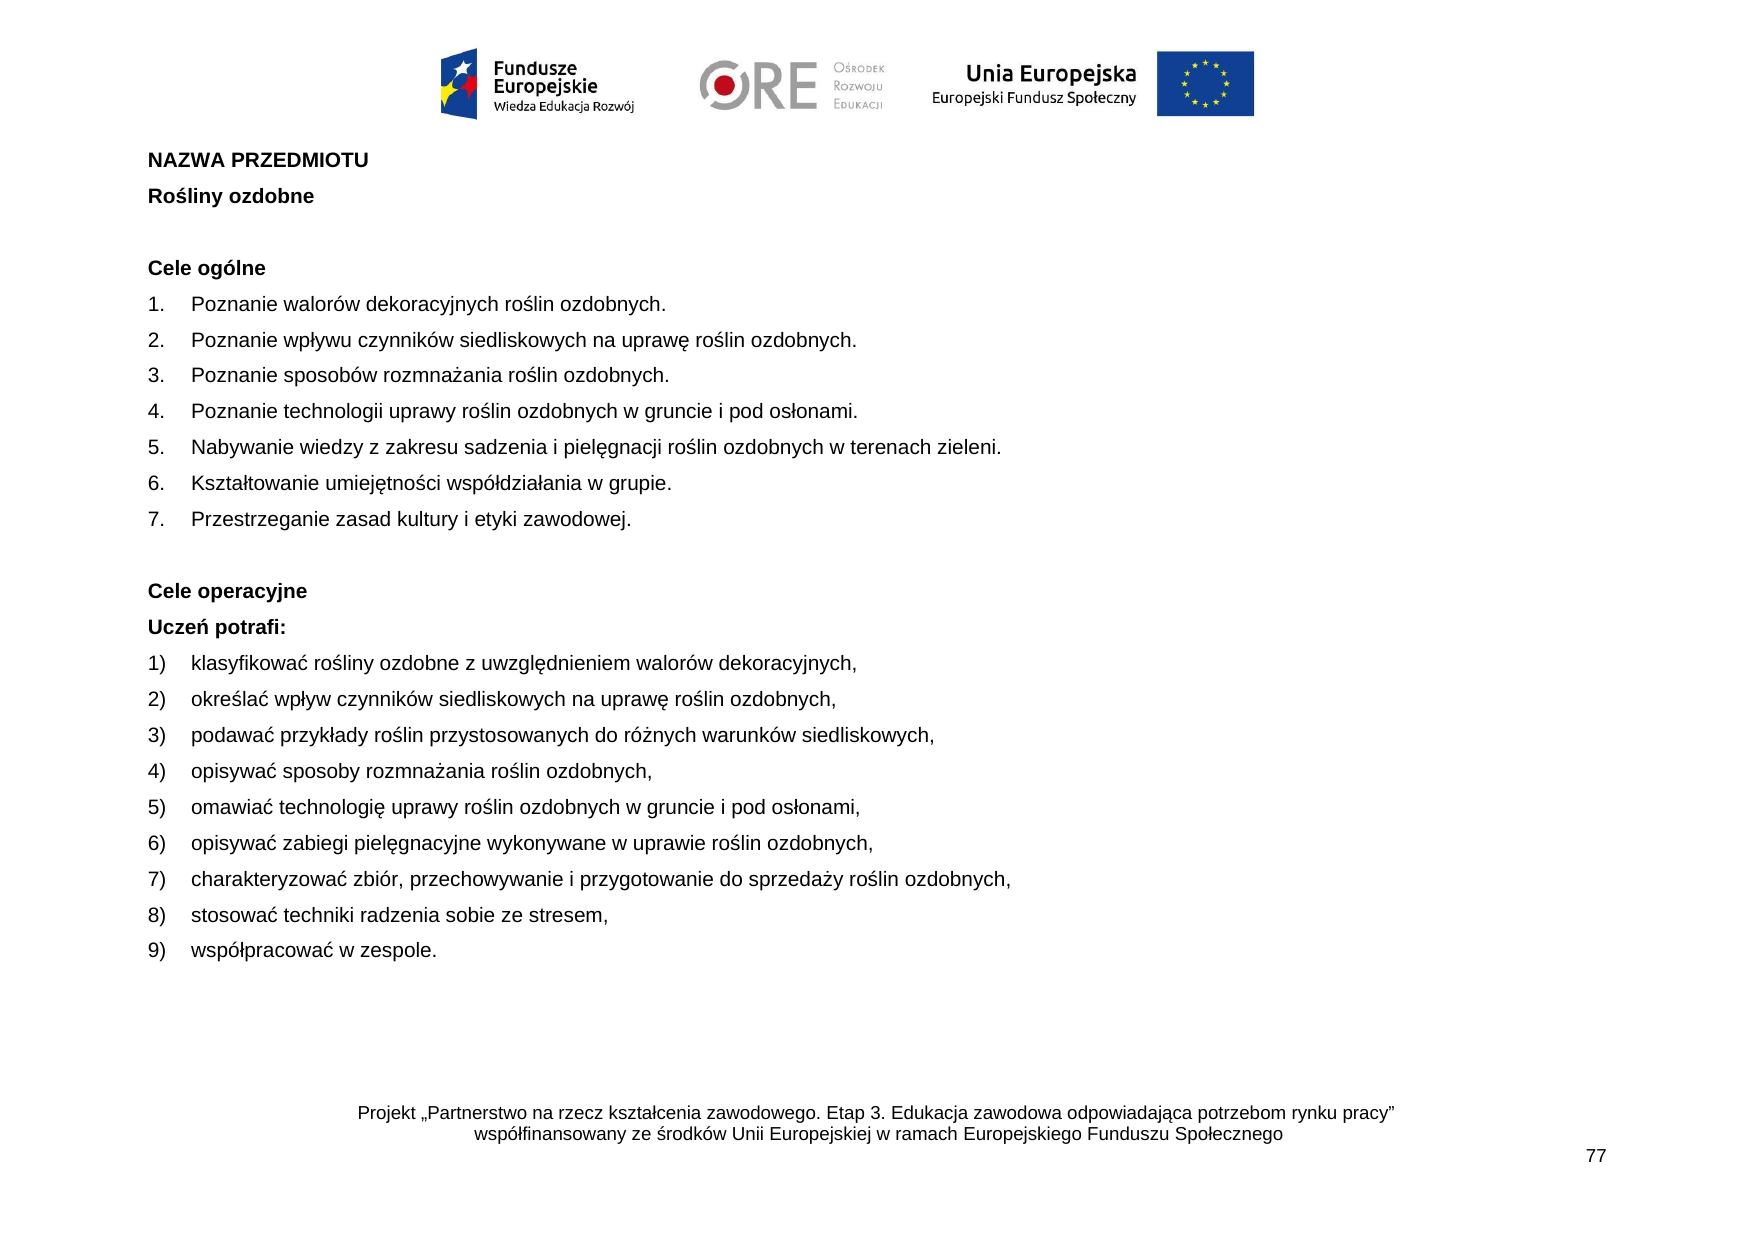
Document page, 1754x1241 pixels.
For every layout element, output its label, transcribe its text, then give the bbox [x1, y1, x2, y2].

list klasyfikować rośliny ozdobne z uwzględnieniem walorów dekoracyjnych, [148, 651, 1606, 675]
list Nabywanie wiedzy z zakresu sadzenia i pielęgnacji roślin ozdobnych w terenach zieleni. [148, 435, 1606, 459]
list Poznanie sposobów rozmnażania roślin ozdobnych. [148, 363, 1606, 387]
list Przestrzeganie zasad kultury i etyki zawodowej. [148, 507, 1606, 531]
text Cele ogólne [148, 256, 1606, 279]
list Poznanie technologii uprawy roślin ozdobnych w gruncie i pod osłonami. [148, 399, 1606, 423]
picture [423, 30, 1276, 137]
list Poznanie wpływu czynników siedliskowych na uprawę roślin ozdobnych. [148, 327, 1606, 351]
list stosować techniki radzenia sobie ze stresem, [148, 902, 1606, 926]
list podawać przykłady roślin przystosowanych do różnych warunków siedliskowych, [148, 723, 1606, 747]
list omawiać technologię uprawy roślin ozdobnych w gruncie i pod osłonami, [148, 794, 1606, 818]
list Kształtowanie umiejętności współdziałania w grupie. [148, 471, 1606, 495]
text Uczeń potrafi: [148, 615, 1606, 639]
list określać wpływ czynników siedliskowych na uprawę roślin ozdobnych, [148, 687, 1606, 711]
list współpracować w zespole. [148, 938, 1606, 962]
list opisywać zabiegi pielęgnacyjne wykonywane w uprawie roślin ozdobnych, [148, 831, 1606, 854]
list Poznanie walorów dekoracyjnych roślin ozdobnych. [148, 291, 1606, 315]
text Rośliny ozdobne [148, 184, 1606, 208]
list opisywać sposoby rozmnażania roślin ozdobnych, [148, 759, 1606, 783]
text Cele operacyjne [148, 579, 1606, 603]
list charakteryzować zbiór, przechowywanie i przygotowanie do sprzedaży roślin ozdobnych, [148, 866, 1606, 890]
text NAZWA PRZEDMIOTU [148, 148, 1606, 172]
